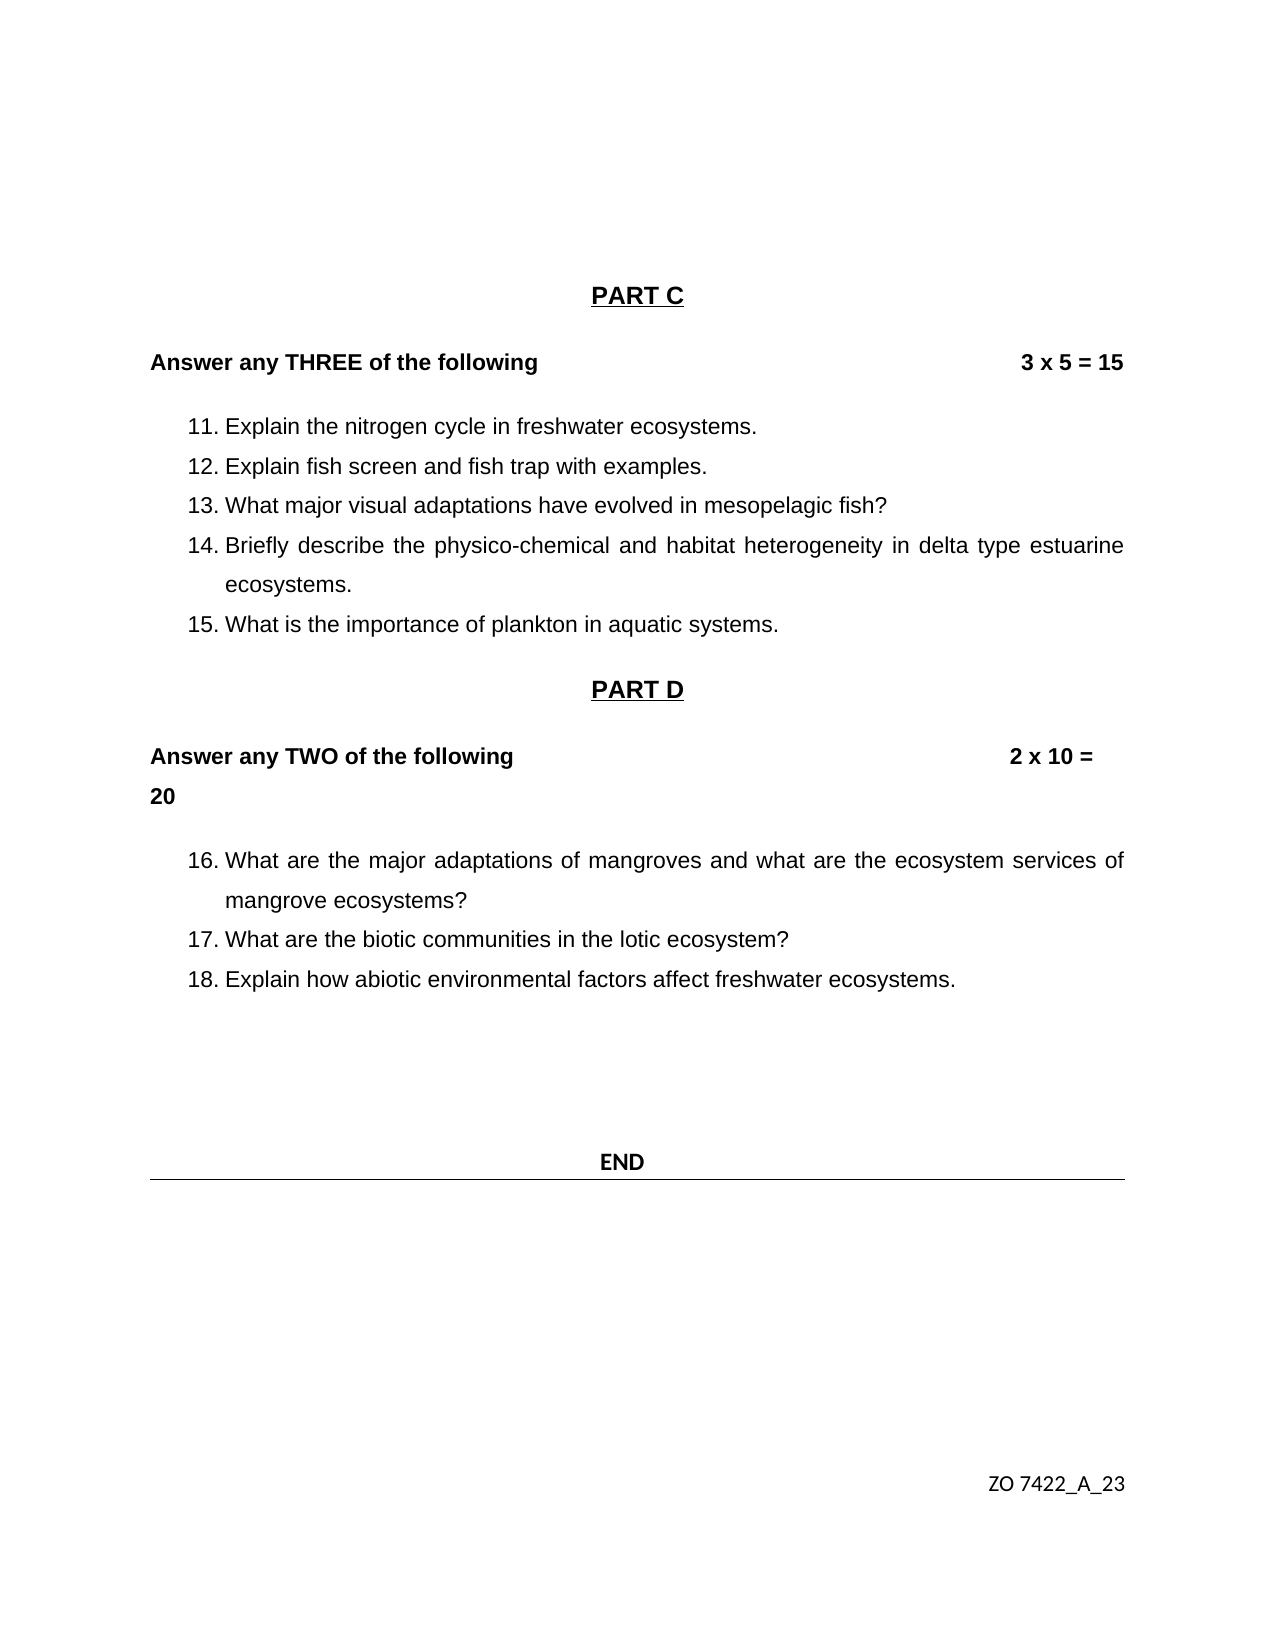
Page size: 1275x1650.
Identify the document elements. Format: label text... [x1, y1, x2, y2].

list What is the importance of plankton in aquatic systems. [187, 611, 1125, 637]
list Explain how abiotic environmental factors affect freshwater ecosystems. [187, 966, 1125, 992]
list Explain fish screen and fish trap with examples. [187, 453, 1125, 479]
text Answer any TWO of the following 2 x 10 = 20 [150, 743, 1125, 809]
list What are the major adaptations of mangroves and what are the ecosystem services of mangrove ecosystems? [187, 847, 1125, 913]
text PART C [150, 281, 1125, 309]
list Explain the nitrogen cycle in freshwater ecosystems. [187, 413, 1125, 439]
list What are the biotic communities in the lotic ecosystem? [187, 926, 1125, 952]
list Briefly describe the physico-chemical and habitat heterogeneity in delta type estuarine ecosystems. [187, 532, 1125, 597]
text Answer any THREE of the following 3 x 5 = 15 [150, 349, 1125, 375]
list What major visual adaptations have evolved in mesopelagic fish? [187, 492, 1125, 518]
text PART D [150, 675, 1125, 704]
text END [150, 1146, 1125, 1179]
